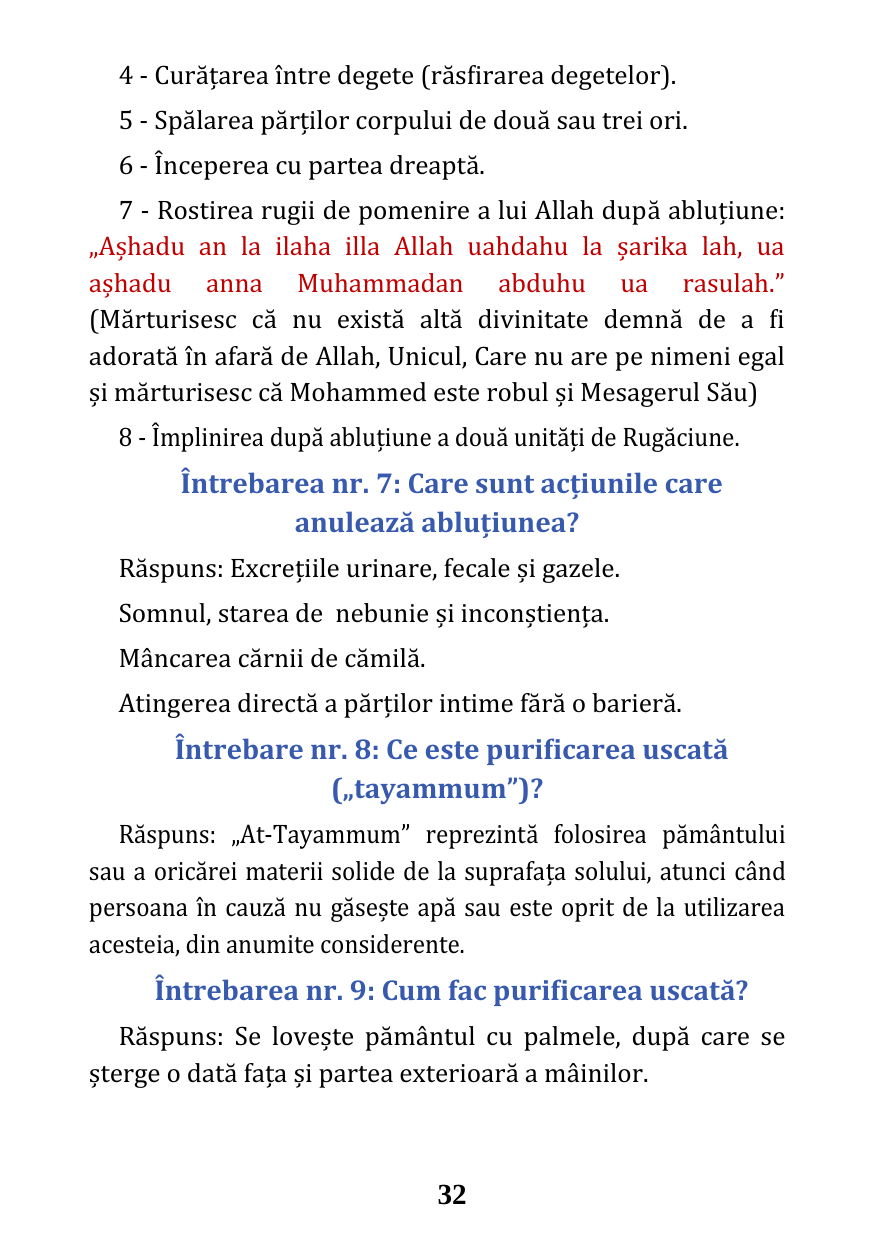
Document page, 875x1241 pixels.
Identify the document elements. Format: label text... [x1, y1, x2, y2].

text Atingerea directă a părților intime fără o barieră. [89, 687, 785, 718]
subtitle Întrebarea nr. 9: Cum fac purificarea uscată? [89, 972, 785, 1007]
text Mâncarea cărnii de cămilă. [89, 642, 785, 673]
text Somnul, starea de nebunie și inconștiența. [89, 597, 785, 629]
subtitle Întrebare nr. 8: Ce este purificarea uscată („tayammum”)? [89, 731, 785, 805]
text Răspuns: Se lovește pământul cu palmele, după care se șterge o dată fața și partea exterioară a mâinilor. [89, 1020, 785, 1088]
subtitle Întrebarea nr. 7: Care sunt acțiunile care anulează abluțiunea? [89, 465, 785, 539]
text 4 - Curățarea între degete (răsfirarea degetelor). [89, 59, 785, 91]
text 5 - Spălarea părților corpului de două sau trei ori. [89, 104, 785, 136]
text 6 - Începerea cu partea dreaptă. [89, 149, 785, 180]
text Răspuns: Excrețiile urinare, fecale și gazele. [89, 552, 785, 584]
text 7 - Rostirea rugii de pomenire a lui Allah după abluțiune: „Așhadu an la ilaha illa Allah uahdahu la șarika lah, ua așhadu anna Muhammadan abduhu ua rasulah.” (Mărturisesc că nu există altă divinitate demnă de a fi adorată în afară de Allah, Unicul, Care nu are pe nimeni egal și mărturisesc că Mohammed este robul și Mesagerul Său) [89, 193, 785, 407]
text Răspuns: „At-Tayammum” reprezintă folosirea pământului sau a oricărei materii solide de la suprafața solului, atunci când persoana în cauză nu găsește apă sau este oprit de la utilizarea acesteia, din anumite considerente. [89, 818, 785, 959]
text 8 - Împlinirea după abluțiune a două unități de Rugăciune. [89, 421, 785, 452]
